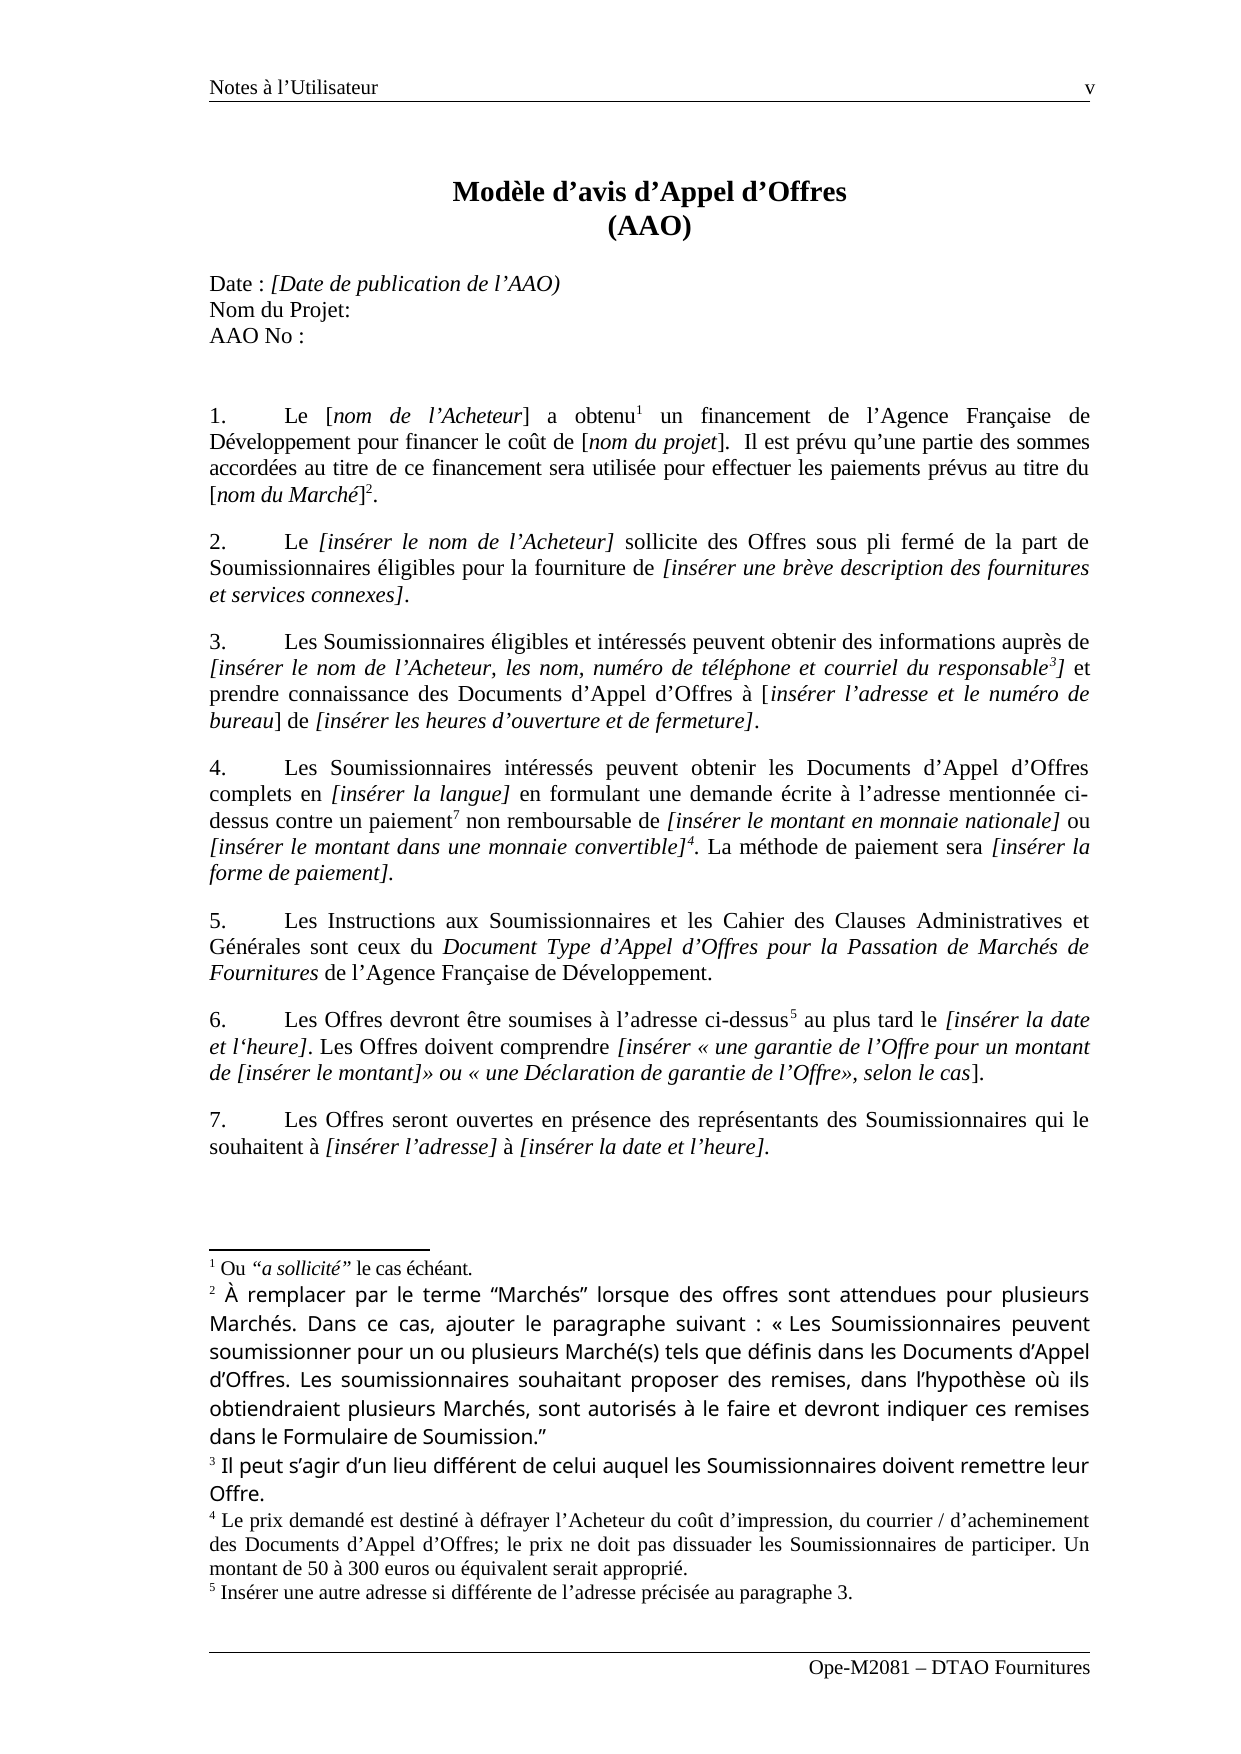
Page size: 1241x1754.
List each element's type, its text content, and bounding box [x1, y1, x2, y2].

list Les Offres devront être soumises à l’adresse ci-dessus au plus tard le [insérer la date et l‘heure]. Les Offres doivent comprendre [insérer « une garantie de l’Offre pour un montant de [insérer le montant]» ou « une Déclaration de garantie de l’Offre», selon le cas]. [209, 1007, 1090, 1086]
text (AAO) [209, 208, 1090, 241]
list Les Soumissionnaires intéressés peuvent obtenir les Documents d’Appel d’Offres complets en [insérer la langue] en formulant une demande écrite à l’adresse mentionnée ci-dessus contre un paiement7 non remboursable de [insérer le montant en monnaie nationale] ou [insérer le montant dans une monnaie convertible]. La méthode de paiement sera [insérer la forme de paiement]. [209, 754, 1090, 886]
list Le [insérer le nom de l’Acheteur] sollicite des Offres sous pli fermé de la part de Soumissionnaires éligibles pour la fourniture de [insérer une brève description des fournitures et services connexes]. [209, 528, 1090, 607]
list Les Offres seront ouvertes en présence des représentants des Soumissionnaires qui le souhaitent à [insérer l’adresse] à [insérer la date et l’heure]. [209, 1106, 1090, 1159]
text Date : [Date de publication de l’AAO) [209, 270, 1090, 296]
text Modèle d’avis d’Appel d’Offres [209, 174, 1090, 208]
list Les Instructions aux Soumissionnaires et les Cahier des Clauses Administratives et Générales sont ceux du Document Type d’Appel d’Offres pour la Passation de Marchés de Fournitures de l’Agence Française de Développement. [209, 907, 1090, 986]
list Les Soumissionnaires éligibles et intéressés peuvent obtenir des informations auprès de [insérer le nom de l’Acheteur, les nom, numéro de téléphone et courriel du responsable] et prendre connaissance des Documents d’Appel d’Offres à [insérer l’adresse et le numéro de bureau] de [insérer les heures d’ouverture et de fermeture]. [209, 628, 1090, 733]
text Nom du Projet: [209, 296, 1090, 323]
list Le [nom de l’Acheteur] a obtenu un financement de l’Agence Française de Développement pour financer le coût de [nom du projet]. Il est prévu qu’une partie des sommes accordées au titre de ce financement sera utilisée pour effectuer les paiements prévus au titre du [nom du Marché]. [209, 402, 1090, 507]
text AAO No : [209, 323, 1090, 349]
